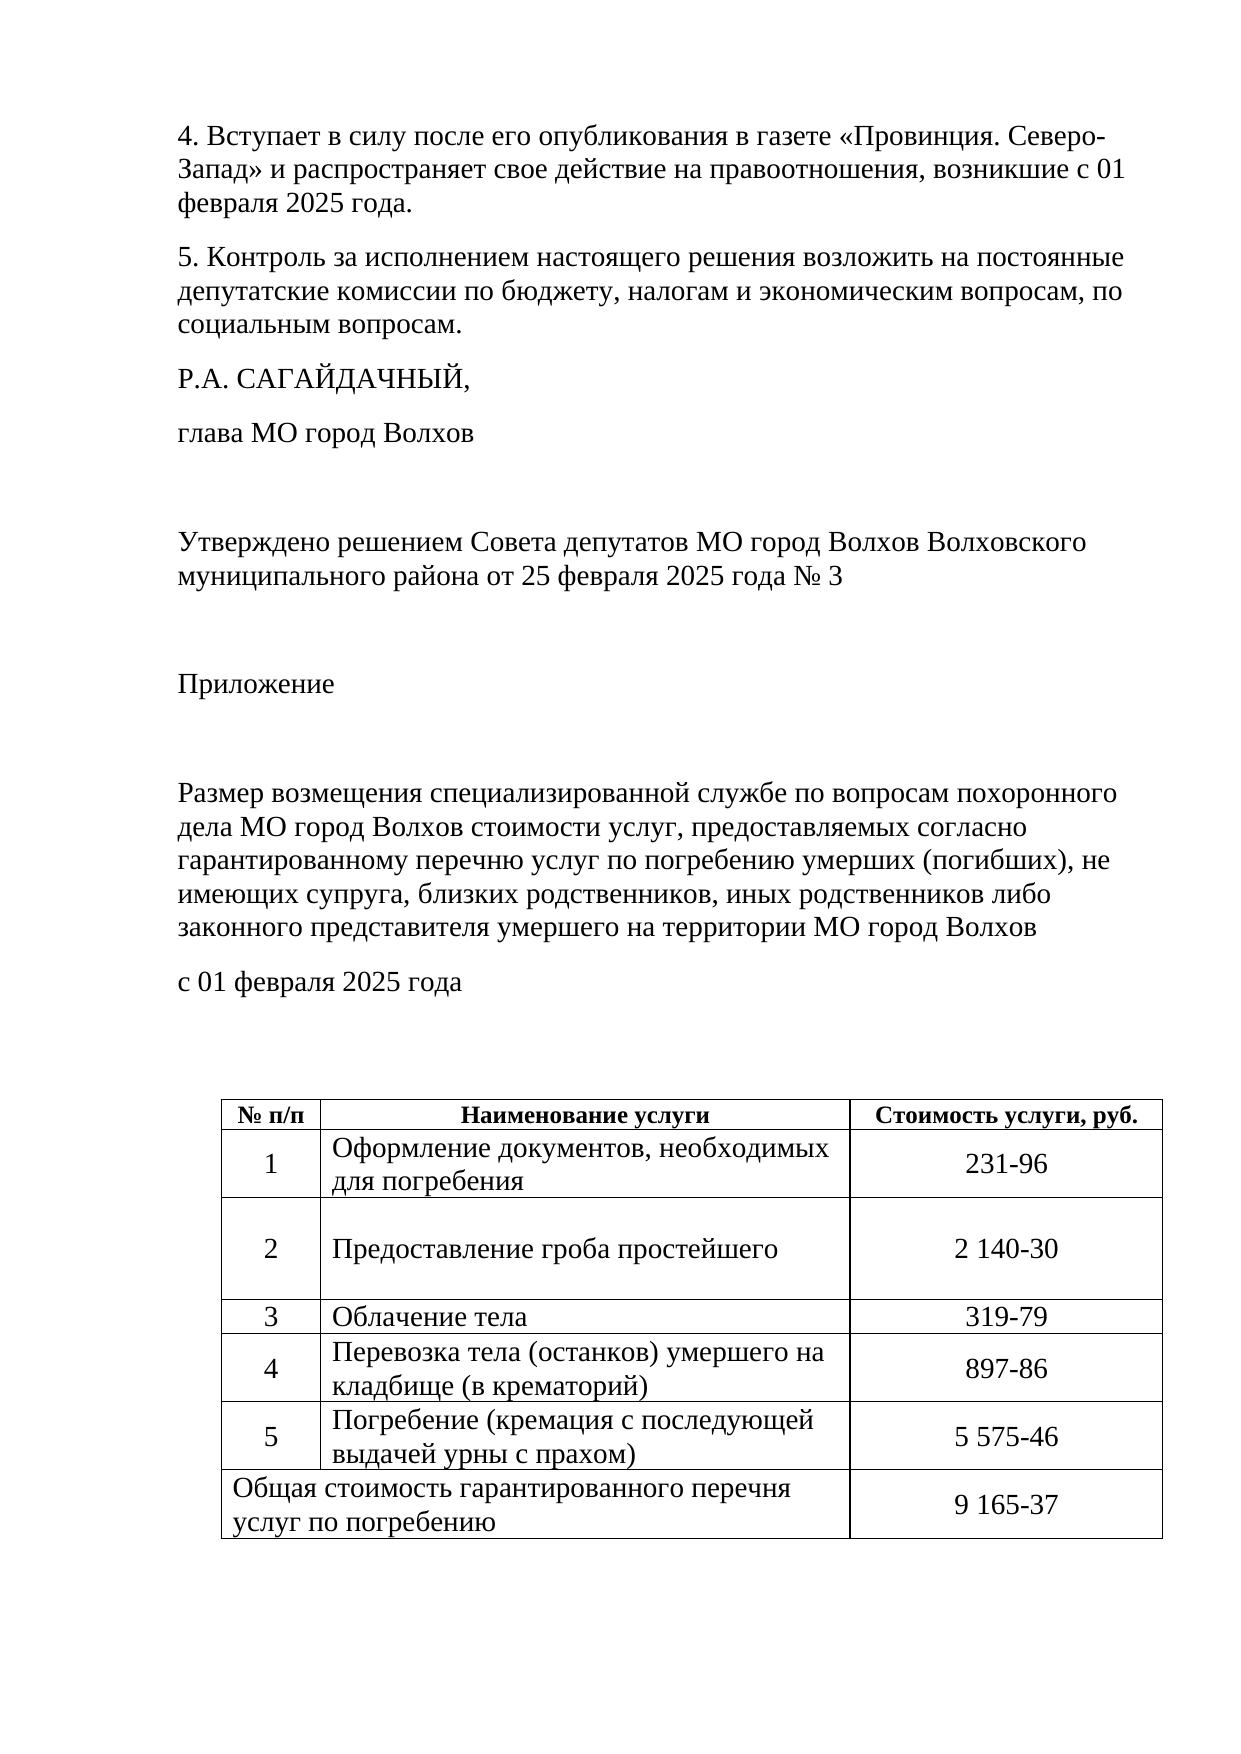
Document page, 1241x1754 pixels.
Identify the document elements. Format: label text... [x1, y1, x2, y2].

table_cell Общая стоимость гарантированного перечня услуг по погребению [222, 1470, 849, 1537]
table_cell 319-79 [851, 1300, 1162, 1333]
table_cell Погребение (кремация с последующей выдачей урны с прахом) [321, 1402, 849, 1469]
text 4. Вступает в силу после его опубликования в газете «Провинция. Северо-Запад» и распространяет свое действие на правоотношения, возникшие с 01 февраля 2025 года. [177, 118, 1152, 219]
table_cell Предоставление гроба простейшего [321, 1198, 849, 1298]
table_cell Облачение тела [321, 1300, 849, 1333]
table_cell 231-96 [851, 1130, 1162, 1197]
table_cell 2 [222, 1198, 320, 1298]
table_cell 1 [222, 1130, 320, 1197]
table_cell 5 [222, 1402, 320, 1469]
table_cell 897-86 [851, 1334, 1162, 1401]
table_header Наименование услуги [321, 1100, 849, 1129]
text Р.А. САГАЙДАЧНЫЙ, [177, 361, 1152, 394]
text Размер возмещения специализированной службе по вопросам похоронного дела МО город Волхов стоимости услуг, предоставляемых согласно гарантированному перечню услуг по погребению умерших (погибших), не имеющих супруга, близких родственников, иных родственников либо законного представителя умершего на территории МО город Волхов [177, 775, 1152, 943]
text 5. Контроль за исполнением настоящего решения возложить на постоянные депутатские комиссии по бюджету, налогам и экономическим вопросам, по социальным вопросам. [177, 239, 1152, 340]
table_cell 9 165-37 [851, 1470, 1162, 1537]
text Приложение [177, 666, 1152, 700]
table_cell 2 140-30 [851, 1198, 1162, 1298]
table_header Стоимость услуги, руб. [851, 1100, 1162, 1129]
table_header № п/п [222, 1100, 320, 1129]
table_cell Перевозка тела (останков) умершего на кладбище (в крематорий) [321, 1334, 849, 1401]
table_cell 3 [222, 1300, 320, 1333]
text Утверждено решением Совета депутатов МО город Волхов Волховского муниципального района от 25 февраля 2025 года № 3 [177, 524, 1152, 591]
table_cell Оформление документов, необходимых для погребения [321, 1130, 849, 1197]
text глава МО город Волхов [177, 415, 1152, 449]
text с 01 февраля 2025 года [177, 964, 1152, 997]
table_cell 4 [222, 1334, 320, 1401]
table_cell 5 575-46 [851, 1402, 1162, 1469]
